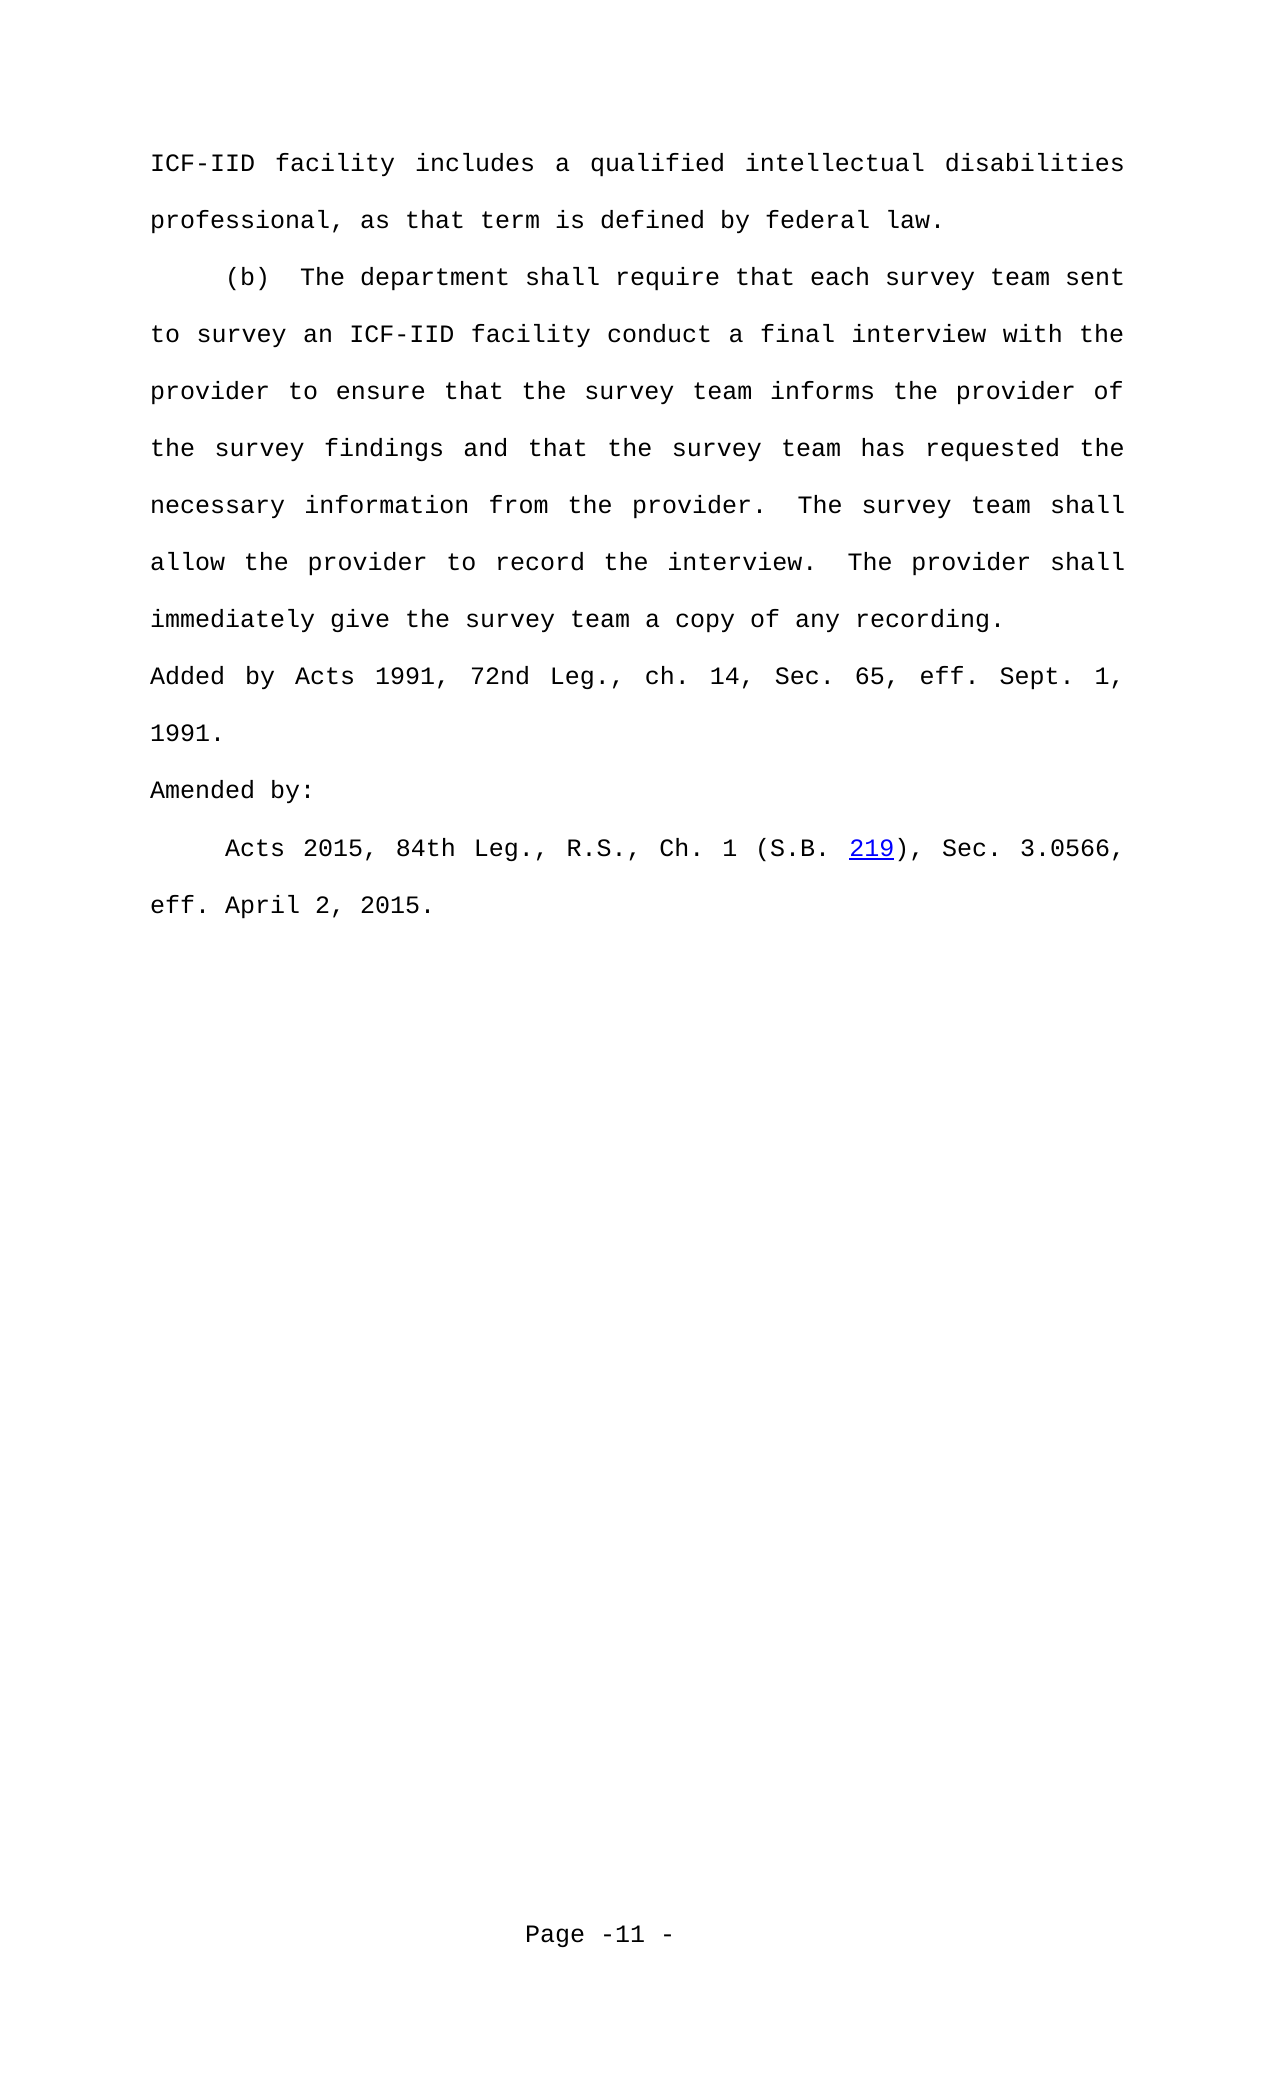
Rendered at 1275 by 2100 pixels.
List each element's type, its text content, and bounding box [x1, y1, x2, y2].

text Added by Acts 1991, 72nd Leg., ch. 14, Sec. 65, eff. Sept. 1, 1991. [150, 664, 1125, 749]
text (b) The department shall require that each survey team sent to survey an ICF-IID facility conduct a final interview with the provider to ensure that the survey team informs the provider of the survey findings and that the survey team has requested the necessary information from the provider. The survey team shall allow the provider to record the interview. The provider shall immediately give the survey team a copy of any recording. [150, 264, 1125, 635]
text Amended by: [150, 778, 1125, 806]
text Acts 2015, 84th Leg., R.S., Ch. 1 (S.B. 219), Sec. 3.0566, eff. April 2, 2015. [150, 835, 1125, 921]
